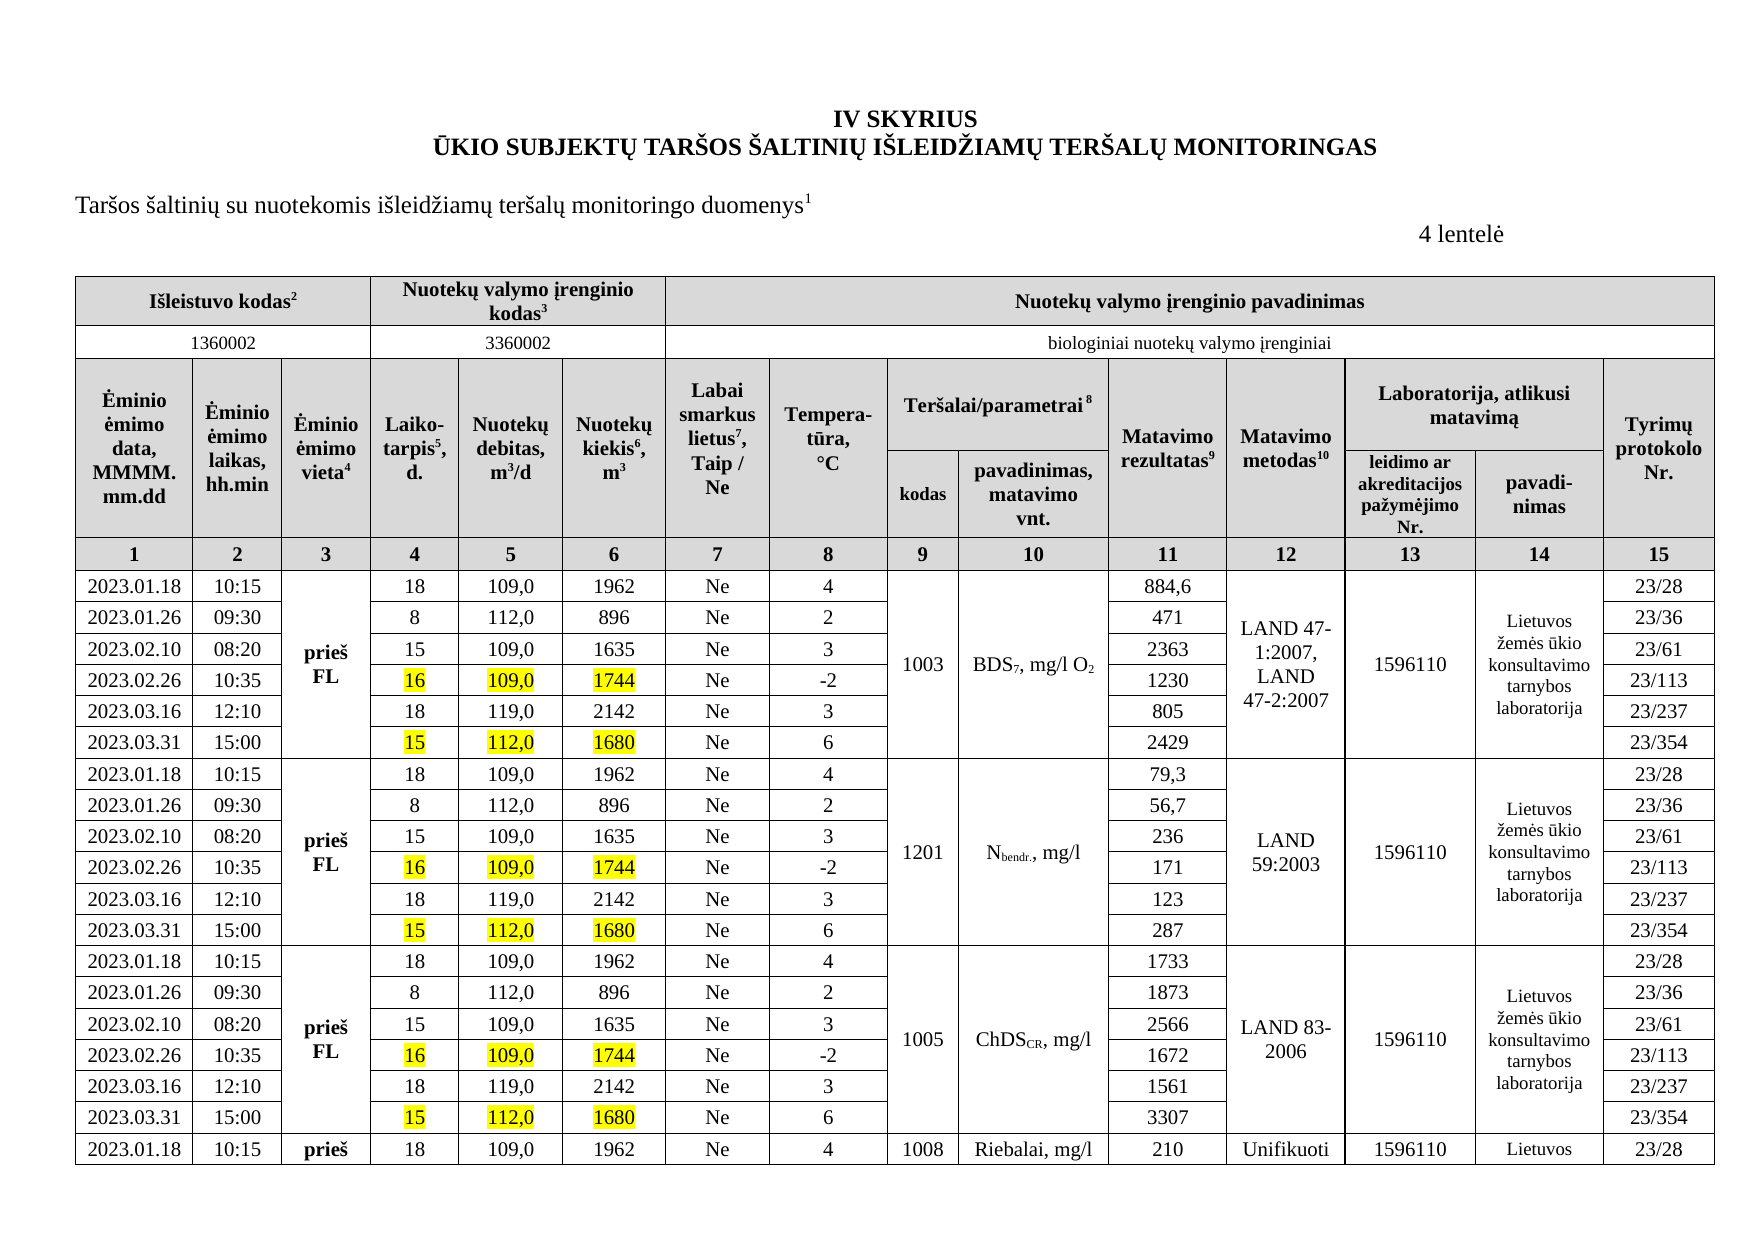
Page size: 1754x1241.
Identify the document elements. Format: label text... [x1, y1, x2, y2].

table_header Nuotekų valymo įrenginio pavadinimas [666, 277, 1714, 325]
table_cell 119,0 [459, 696, 562, 726]
table_cell 2023.01.18 [76, 946, 192, 976]
table_cell 18 [371, 696, 458, 726]
table_cell 3 [770, 1009, 887, 1039]
table_cell -2 [770, 852, 887, 882]
table_cell 23/28 [1604, 759, 1714, 789]
table_cell 1596110 [1346, 1134, 1475, 1164]
table_cell 1672 [1109, 1040, 1226, 1070]
table_cell 6 [770, 1102, 887, 1132]
table_cell 471 [1109, 602, 1226, 632]
table_cell 23/113 [1604, 1040, 1714, 1070]
table_cell 12:10 [193, 696, 281, 726]
table_cell 18 [371, 571, 458, 601]
table_cell 3 [770, 821, 887, 851]
table_cell 23/61 [1604, 821, 1714, 851]
table_cell Ne [666, 602, 769, 632]
table_cell kodas [888, 451, 958, 537]
table_cell 112,0 [459, 727, 562, 757]
table_cell 1005 [888, 946, 958, 1132]
table_cell Matavimo rezultatas9 [1109, 359, 1226, 537]
table_cell 8 [371, 602, 458, 632]
table_cell 1 [76, 538, 192, 570]
table_cell 1744 [563, 665, 665, 695]
table_cell 1635 [563, 1009, 665, 1039]
table_cell 5 [459, 538, 562, 570]
table_cell 112,0 [459, 1102, 562, 1132]
table_cell 3 [282, 538, 370, 570]
table_cell 15 [1604, 538, 1714, 570]
table_cell Ne [666, 790, 769, 820]
table_cell 2023.01.18 [76, 759, 192, 789]
table_cell 15 [371, 915, 458, 945]
table_cell 3307 [1109, 1102, 1226, 1132]
table_cell 4 [770, 759, 887, 789]
table_cell 805 [1109, 696, 1226, 726]
table_cell Ne [666, 634, 769, 664]
table_cell Ne [666, 1071, 769, 1101]
table_cell 2363 [1109, 634, 1226, 664]
table_cell -2 [770, 665, 887, 695]
table_cell 1962 [563, 1134, 665, 1164]
table_cell Tyrimų protokolo Nr. [1604, 359, 1714, 537]
table_cell 2023.01.26 [76, 790, 192, 820]
table_cell 9 [888, 538, 958, 570]
table_cell 4 [770, 946, 887, 976]
table_cell Lietuvos žemės ūkio konsultavimo tarnybos laboratorija [1476, 946, 1603, 1132]
table_cell Ne [666, 884, 769, 914]
table_cell 23/28 [1604, 946, 1714, 976]
table_cell 10:15 [193, 571, 281, 601]
table_cell 1596110 [1346, 571, 1475, 757]
table_cell 1962 [563, 946, 665, 976]
table_cell prieš FL [282, 946, 370, 1132]
table_cell 1680 [563, 727, 665, 757]
table_cell 23/354 [1604, 1102, 1714, 1132]
table_cell 23/113 [1604, 665, 1714, 695]
table_cell Ne [666, 1134, 769, 1164]
table_cell 15:00 [193, 727, 281, 757]
table_cell 112,0 [459, 977, 562, 1007]
table_cell 1008 [888, 1134, 958, 1164]
table_cell 4 [371, 538, 458, 570]
table_cell 2023.02.26 [76, 1040, 192, 1070]
table_cell 18 [371, 884, 458, 914]
table_cell Lietuvos žemės ūkio konsultavimo tarnybos laboratorija [1476, 759, 1603, 945]
table_cell 23/237 [1604, 1071, 1714, 1101]
table_cell 2 [770, 790, 887, 820]
table_cell Lietuvos žemės ūkio konsultavimo tarnybos laboratorija [1476, 1134, 1603, 1164]
table_cell 2023.03.31 [76, 727, 192, 757]
table_cell 79,3 [1109, 759, 1226, 789]
table_cell 15 [371, 821, 458, 851]
table_cell 4 [770, 1134, 887, 1164]
table_cell 1003 [888, 571, 958, 757]
table_cell Ėminio ėmimo laikas, hh.min [193, 359, 281, 537]
table_cell 18 [371, 946, 458, 976]
table_cell biologiniai nuotekų valymo įrenginiai [666, 326, 1714, 358]
table_cell BDS7, mg/l O2 [959, 571, 1108, 757]
table_cell 23/237 [1604, 884, 1714, 914]
table_cell 2023.02.10 [76, 634, 192, 664]
table_cell 1201 [888, 759, 958, 945]
table_cell 23/61 [1604, 634, 1714, 664]
table_cell Riebalai, mg/l [959, 1134, 1108, 1164]
table_cell Nuotekų kiekis6, m3 [563, 359, 665, 537]
table_cell 6 [770, 727, 887, 757]
table_cell 09:30 [193, 790, 281, 820]
table_cell 7 [666, 538, 769, 570]
table_cell 23/237 [1604, 696, 1714, 726]
table_cell 23/113 [1604, 852, 1714, 882]
table_cell Ne [666, 915, 769, 945]
table_cell 109,0 [459, 1009, 562, 1039]
table_cell 109,0 [459, 665, 562, 695]
table_cell 18 [371, 759, 458, 789]
table_cell leidimo ar akreditacijos pažymėjimo Nr. [1346, 451, 1475, 537]
table_cell 10:35 [193, 665, 281, 695]
table_cell 112,0 [459, 790, 562, 820]
table_cell 23/36 [1604, 977, 1714, 1007]
table_cell Ne [666, 977, 769, 1007]
table_cell 2023.03.16 [76, 1071, 192, 1101]
table_cell 23/354 [1604, 727, 1714, 757]
table_cell 2023.02.26 [76, 852, 192, 882]
table_cell 18 [371, 1071, 458, 1101]
table_cell 2023.01.26 [76, 977, 192, 1007]
table_cell 12:10 [193, 884, 281, 914]
table_cell 16 [371, 665, 458, 695]
table_cell 14 [1476, 538, 1603, 570]
table_cell Ne [666, 1009, 769, 1039]
table_cell 1635 [563, 634, 665, 664]
table_cell 10:35 [193, 1040, 281, 1070]
table_cell 56,7 [1109, 790, 1226, 820]
table_header Išleistuvo kodas2 [76, 277, 370, 325]
text 4 lentelė [1290, 219, 1679, 247]
table_cell 1635 [563, 821, 665, 851]
table_cell 2023.03.16 [76, 884, 192, 914]
table_cell 884,6 [1109, 571, 1226, 601]
table_cell -2 [770, 1040, 887, 1070]
table_cell 3 [770, 884, 887, 914]
table_cell 2023.03.16 [76, 696, 192, 726]
table_cell Ne [666, 696, 769, 726]
table_cell °C [770, 450, 887, 537]
table_cell 3 [770, 1071, 887, 1101]
table_cell LAND 83-2006 [1227, 946, 1344, 1132]
table_cell 12 [1227, 538, 1344, 570]
table_cell 08:20 [193, 821, 281, 851]
table_cell 08:20 [193, 1009, 281, 1039]
table_cell 8 [371, 790, 458, 820]
table_cell 18 [371, 1134, 458, 1164]
table_cell 896 [563, 602, 665, 632]
table_cell Ne [666, 727, 769, 757]
table_cell 2023.01.18 [76, 1134, 192, 1164]
table_cell 10:15 [193, 759, 281, 789]
table_cell 2023.02.26 [76, 665, 192, 695]
table_cell Ne [666, 759, 769, 789]
table_cell 109,0 [459, 821, 562, 851]
table_cell 1744 [563, 852, 665, 882]
table_cell 8 [770, 538, 887, 570]
table_cell Laiko-tarpis5, d. [371, 359, 458, 537]
table_cell 287 [1109, 915, 1226, 945]
table_cell prieš FL [282, 1134, 370, 1164]
table_cell Ne [666, 821, 769, 851]
table_cell 171 [1109, 852, 1226, 882]
table_cell 2 [770, 602, 887, 632]
table_cell 109,0 [459, 571, 562, 601]
table_cell Lietuvos žemės ūkio konsultavimo tarnybos laboratorija [1476, 571, 1603, 757]
table_cell 23/28 [1604, 571, 1714, 601]
table_cell 1360002 [76, 326, 370, 358]
table_cell 6 [770, 915, 887, 945]
table_cell 23/36 [1604, 602, 1714, 632]
table_cell 15 [371, 1102, 458, 1132]
table_cell 1962 [563, 759, 665, 789]
table_cell 2023.03.31 [76, 1102, 192, 1132]
table_cell 13 [1346, 538, 1475, 570]
table_cell 2023.01.26 [76, 602, 192, 632]
table_cell 2 [193, 538, 281, 570]
table_cell 236 [1109, 821, 1226, 851]
table_cell 2023.02.10 [76, 821, 192, 851]
table_cell 1680 [563, 915, 665, 945]
table_cell 23/61 [1604, 1009, 1714, 1039]
table_cell 4 [770, 571, 887, 601]
table_cell 119,0 [459, 1071, 562, 1101]
table_cell Ėminio ėmimo data, MMMM.mm.dd [76, 359, 192, 537]
table_cell 109,0 [459, 634, 562, 664]
table_cell 1962 [563, 571, 665, 601]
table_cell Matavimo metodas10 [1227, 359, 1344, 537]
table_cell Nuotekų debitas, m3/d [459, 359, 562, 537]
table_cell 16 [371, 852, 458, 882]
table_cell 109,0 [459, 852, 562, 882]
table_cell 23/36 [1604, 790, 1714, 820]
table_cell 109,0 [459, 759, 562, 789]
table_cell 09:30 [193, 977, 281, 1007]
table_cell 109,0 [459, 1134, 562, 1164]
table_cell 896 [563, 977, 665, 1007]
table_cell 2566 [1109, 1009, 1226, 1039]
text IV SKYRIUS [75, 104, 1679, 132]
table_cell 1680 [563, 1102, 665, 1132]
table_cell 1733 [1109, 946, 1226, 976]
table_cell 119,0 [459, 884, 562, 914]
table_cell 112,0 [459, 602, 562, 632]
table_cell 210 [1109, 1134, 1226, 1164]
table_cell Ne [666, 1040, 769, 1070]
table_cell Ne [666, 665, 769, 695]
table_cell 109,0 [459, 1040, 562, 1070]
table_cell Ne [666, 852, 769, 882]
table_cell 3 [770, 634, 887, 664]
table_cell Ne [666, 946, 769, 976]
table_cell 2023.03.31 [76, 915, 192, 945]
table_cell 10 [959, 538, 1108, 570]
table_header Nuotekų valymo įrenginio kodas3 [371, 277, 665, 325]
table_cell pavadi-nimas [1476, 451, 1603, 537]
table_cell 1230 [1109, 665, 1226, 695]
table_cell Nbendr., mg/l [959, 759, 1108, 945]
table_cell Tempera-tūra, [770, 359, 887, 450]
table_cell 23/28 [1604, 1134, 1714, 1164]
table_cell 2 [770, 977, 887, 1007]
table_cell LAND 59:2003 [1227, 759, 1344, 945]
table_cell 3 [770, 696, 887, 726]
table_cell 1873 [1109, 977, 1226, 1007]
table_cell 23/354 [1604, 915, 1714, 945]
table_cell 2142 [563, 1071, 665, 1101]
table_cell 896 [563, 790, 665, 820]
table_cell LAND 47-1:2007, LAND 47-2:2007 [1227, 571, 1344, 757]
table_cell 15:00 [193, 915, 281, 945]
table_cell 2142 [563, 884, 665, 914]
table_cell 2142 [563, 696, 665, 726]
table_cell Labai smarkus lietus7, [666, 359, 769, 450]
table_cell 1561 [1109, 1071, 1226, 1101]
table_cell 3360002 [371, 326, 665, 358]
table_cell 15 [371, 727, 458, 757]
table_cell 11 [1109, 538, 1226, 570]
table_cell 2023.01.18 [76, 571, 192, 601]
table_cell 1596110 [1346, 946, 1475, 1132]
table_cell 15 [371, 1009, 458, 1039]
table_cell 15 [371, 634, 458, 664]
table_cell 10:35 [193, 852, 281, 882]
table_cell Laboratorija, atlikusi matavimą [1346, 359, 1603, 450]
table_cell prieš FL [282, 571, 370, 757]
text ŪKIO SUBJEKTŲ TARŠOS ŠALTINIŲ IŠLEIDŽIAMŲ TERŠALŲ MONITORINGAS [75, 132, 1679, 161]
table_cell Ėminio ėmimo vieta4 [282, 359, 370, 537]
table_cell 09:30 [193, 602, 281, 632]
table_cell ChDSCR, mg/l [959, 946, 1108, 1132]
table_cell 8 [371, 977, 458, 1007]
table_cell Ne [666, 1102, 769, 1132]
table_cell 15:00 [193, 1102, 281, 1132]
table_cell pavadinimas, matavimo vnt. [959, 451, 1108, 537]
table_cell 2429 [1109, 727, 1226, 757]
table_cell 2023.02.10 [76, 1009, 192, 1039]
table_cell 123 [1109, 884, 1226, 914]
table_cell 12:10 [193, 1071, 281, 1101]
text Taršos šaltinių su nuotekomis išleidžiamų teršalų monitoringo duomenys1 [75, 190, 1679, 219]
table_cell 1744 [563, 1040, 665, 1070]
table_cell 1596110 [1346, 759, 1475, 945]
table_cell 10:15 [193, 1134, 281, 1164]
table_cell 6 [563, 538, 665, 570]
table_cell 08:20 [193, 634, 281, 664]
table_cell Ne [666, 571, 769, 601]
table_cell prieš FL [282, 759, 370, 945]
table_cell 112,0 [459, 915, 562, 945]
table_cell 109,0 [459, 946, 562, 976]
table_cell Teršalai/parametrai 8 [888, 359, 1108, 450]
table_cell 10:15 [193, 946, 281, 976]
table_cell 16 [371, 1040, 458, 1070]
table_cell Taip / Ne [666, 450, 769, 537]
